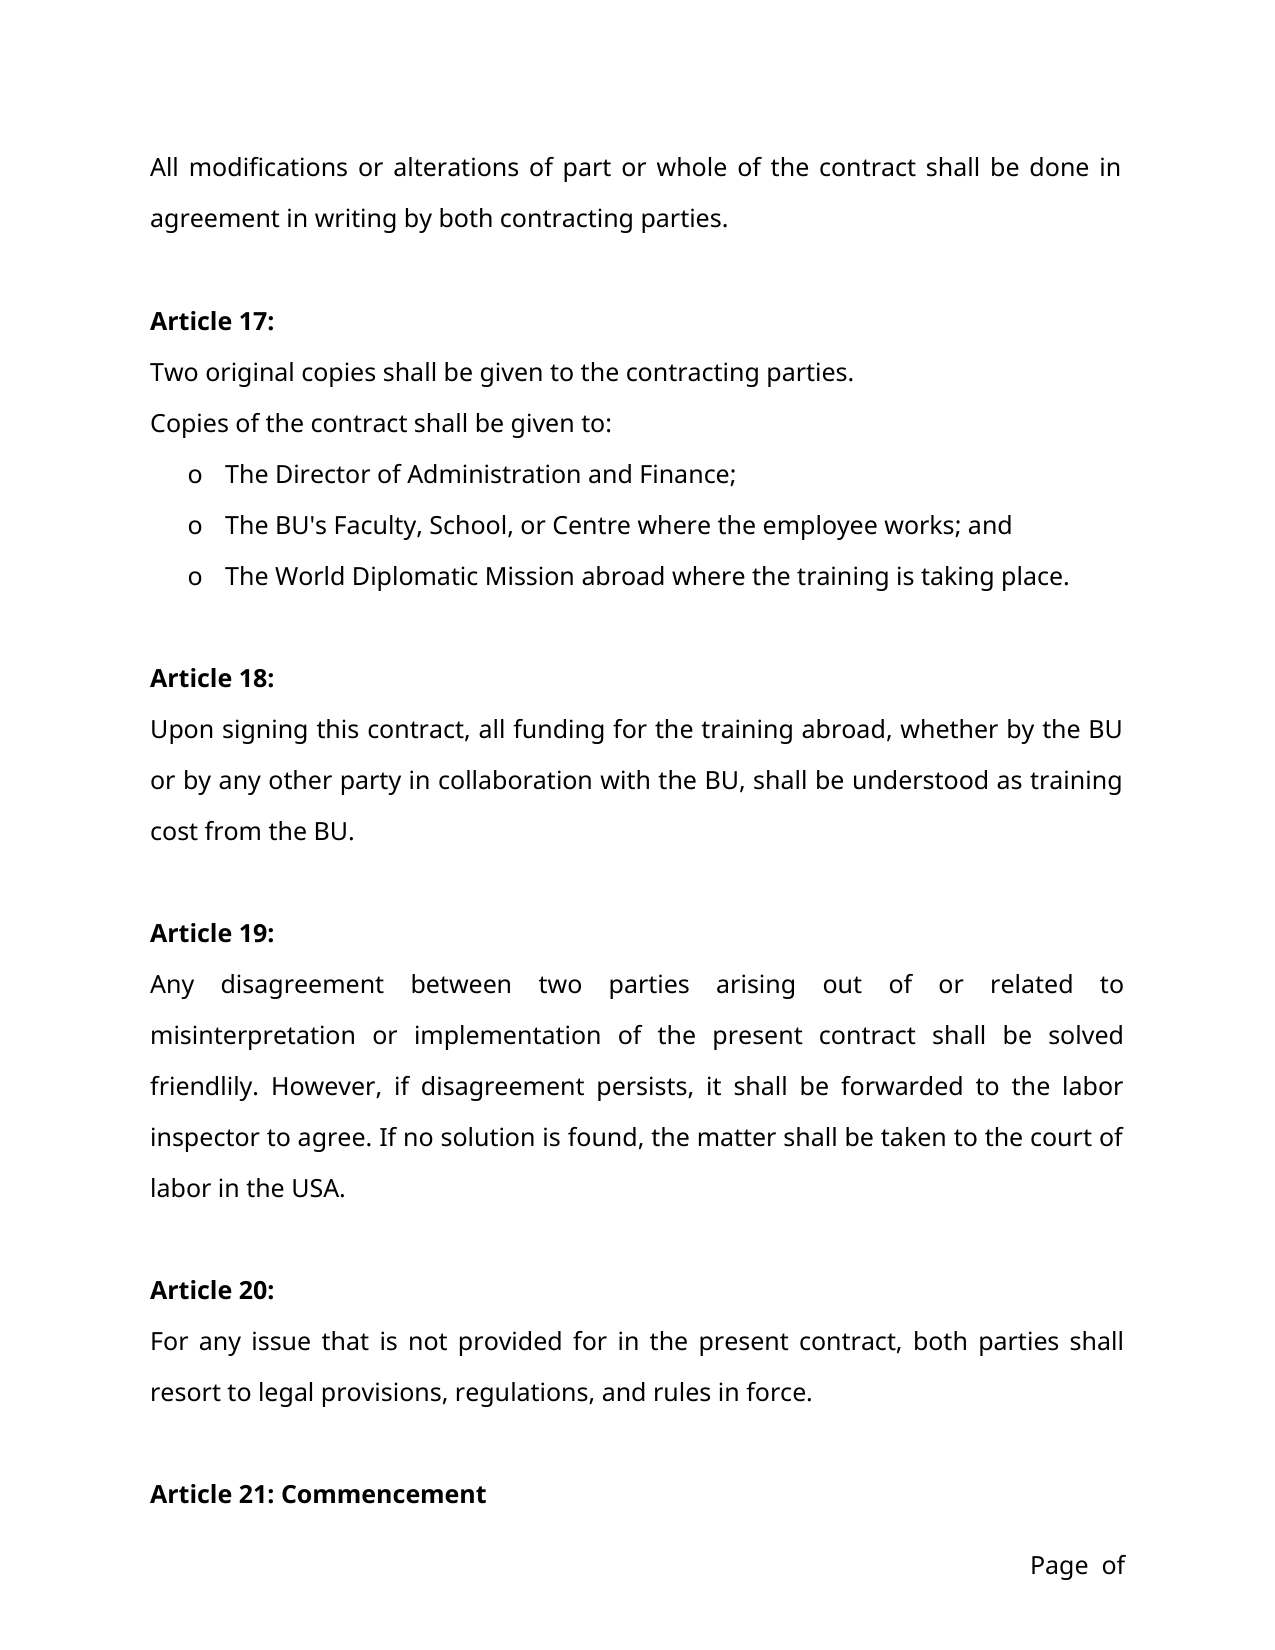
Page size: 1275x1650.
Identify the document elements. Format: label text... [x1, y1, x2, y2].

list The BU's Faculty, School, or Centre where the employee works; and [187, 507, 1125, 541]
text Any disagreement between two parties arising out of or related to misinterpretation or implementation of the present contract shall be solved friendlily. However, if disagreement persists, it shall be forwarded to the labor inspector to agree. If no solution is found, the matter shall be taken to the court of labor in the USA. [150, 967, 1125, 1205]
text Article 19: [150, 916, 1125, 950]
text Copies of the contract shall be given to: [150, 405, 1125, 439]
text All modifications or alterations of part or whole of the contract shall be done in agreement in writing by both contracting parties. [150, 150, 1123, 235]
text Upon signing this contract, all funding for the training abroad, whether by the BU or by any other party in collaboration with the BU, shall be understood as training cost from the BU. [150, 711, 1125, 848]
text For any issue that is not provided for in the present contract, both parties shall resort to legal provisions, regulations, and rules in force. [150, 1324, 1125, 1409]
text Two original copies shall be given to the contracting parties. [150, 354, 1125, 388]
text Article 20: [150, 1273, 1125, 1307]
text Article 18: [150, 660, 1125, 694]
text Article 21: Commencement [150, 1477, 1125, 1511]
list The Director of Administration and Finance; [187, 456, 1125, 490]
text Article 17: [150, 303, 1125, 337]
list The World Diplomatic Mission abroad where the training is taking place. [187, 558, 1125, 592]
